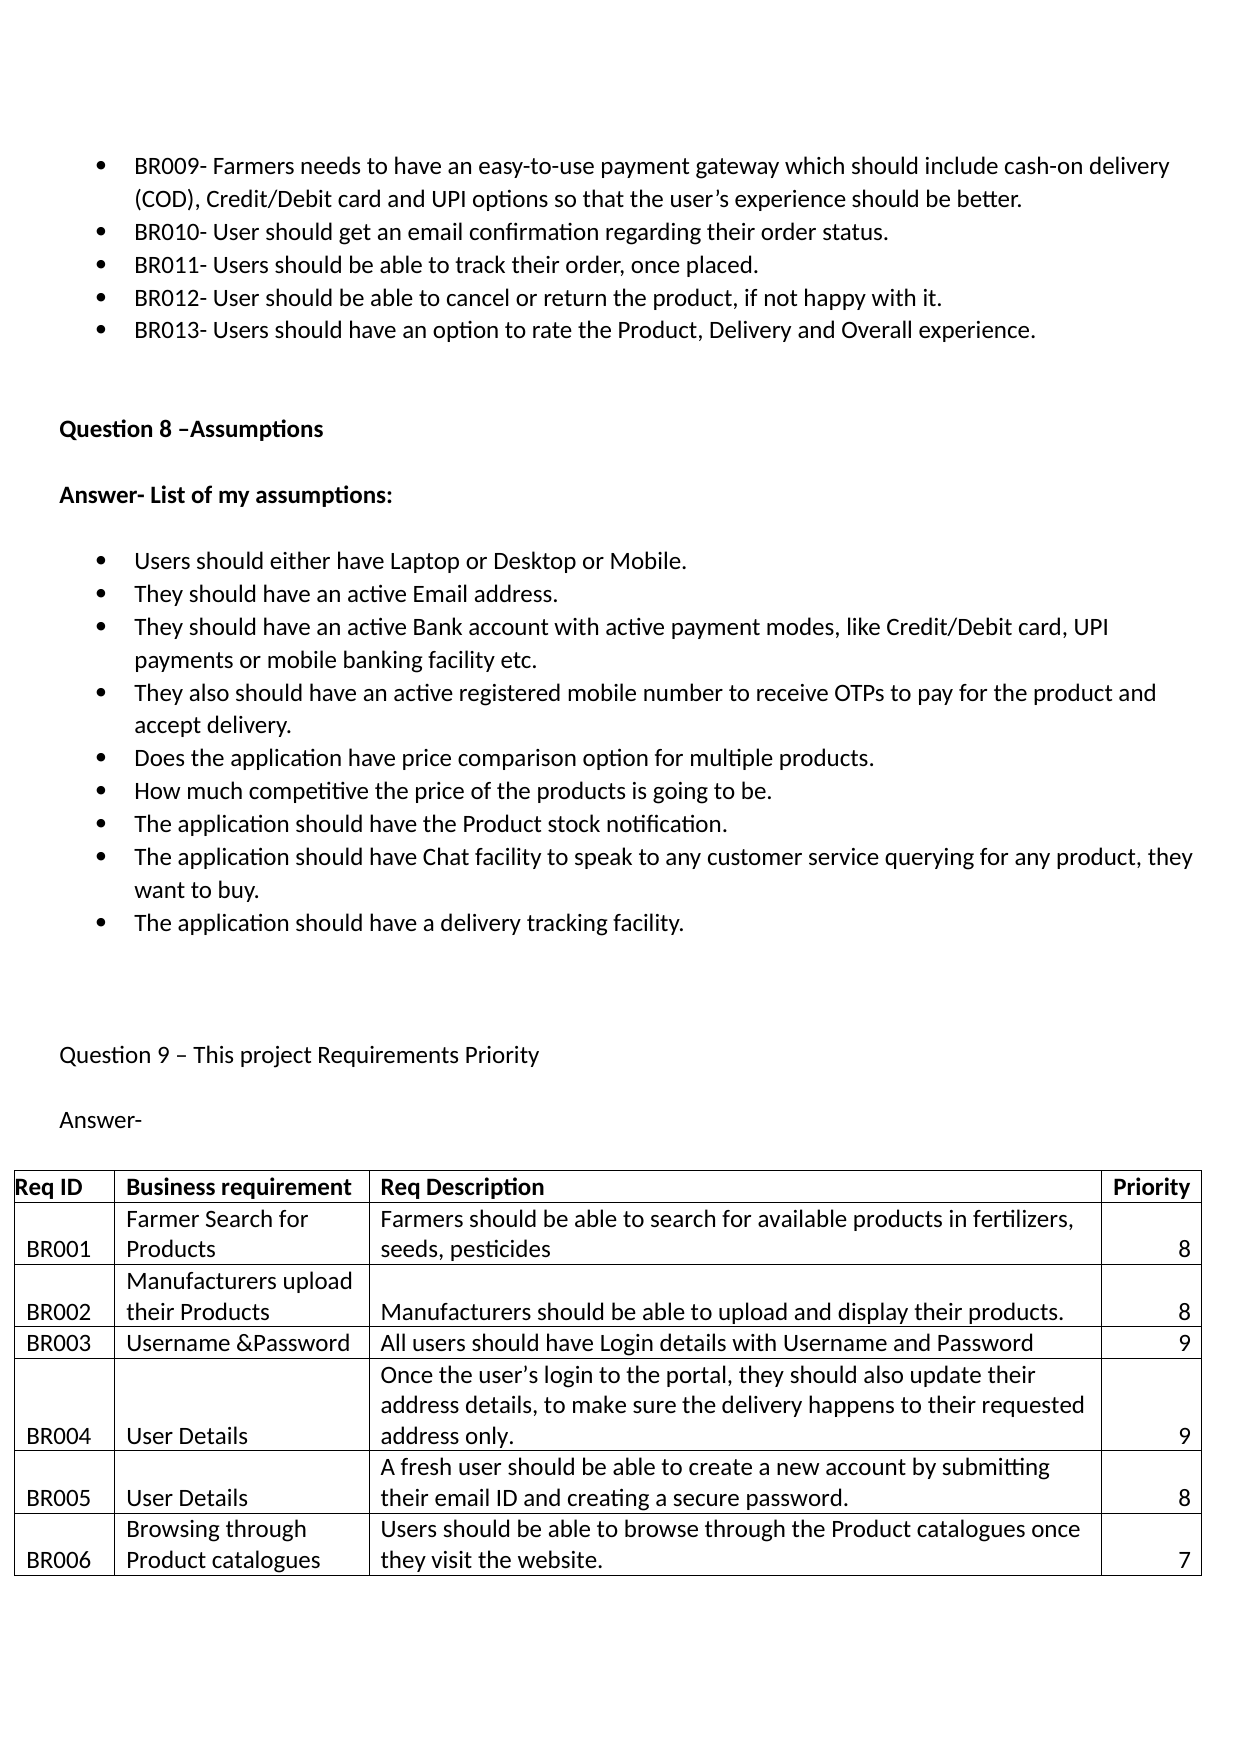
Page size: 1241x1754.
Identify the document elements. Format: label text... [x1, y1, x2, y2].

list The application should have Chat facility to speak to any customer service querying for any product, they want to buy. [97, 841, 1198, 905]
table_cell 9 [1102, 1359, 1201, 1450]
list They also should have an active registered mobile number to receive OTPs to pay for the product and accept delivery. [97, 677, 1198, 740]
table_cell 7 [1102, 1514, 1201, 1574]
list BR012- User should be able to cancel or return the product, if not happy with it. [97, 282, 1198, 312]
list They should have an active Email address. [97, 578, 1198, 608]
table_header Req ID [15, 1171, 114, 1202]
table_cell BR004 [15, 1359, 114, 1450]
list How much competitive the price of the products is going to be. [97, 775, 1198, 806]
table_cell Manufacturers upload their Products [115, 1265, 369, 1326]
table_cell BR001 [15, 1203, 114, 1264]
table_header Priority [1102, 1171, 1201, 1202]
list BR011- Users should be able to track their order, once placed. [97, 249, 1198, 279]
table_cell 8 [1102, 1265, 1201, 1326]
table_header Req Description [370, 1171, 1101, 1202]
table_cell BR005 [15, 1451, 114, 1512]
list BR010- User should get an email confirmation regarding their order status. [97, 216, 1198, 246]
table_cell Farmer Search for Products [115, 1203, 369, 1264]
table_header Business requirement [115, 1171, 369, 1202]
table_cell Once the user’s login to the portal, they should also update their address details, to make sure the delivery happens to their requested address only. [370, 1359, 1101, 1450]
table_cell Farmers should be able to search for available products in fertilizers, seeds, pesticides [370, 1203, 1101, 1264]
table_cell 8 [1102, 1203, 1201, 1264]
table_cell 9 [1102, 1327, 1201, 1358]
list They should have an active Bank account with active payment modes, like Credit/Debit card, UPI payments or mobile banking facility etc. [97, 611, 1198, 674]
table_cell All users should have Login details with Username and Password [370, 1327, 1101, 1358]
text Answer- List of my assumptions: [59, 479, 1198, 510]
list Does the application have price comparison option for multiple products. [97, 742, 1198, 773]
table_cell Users should be able to browse through the Product catalogues once they visit the website. [370, 1514, 1101, 1574]
table_cell BR006 [15, 1514, 114, 1574]
list The application should have a delivery tracking facility. [97, 907, 1198, 938]
list BR013- Users should have an option to rate the Product, Delivery and Overall experience. [97, 314, 1198, 345]
table_cell User Details [115, 1359, 369, 1450]
table_cell BR003 [15, 1327, 114, 1358]
text Answer- [59, 1104, 1198, 1135]
list The application should have the Product stock notification. [97, 808, 1198, 839]
text Question 8 –Assumptions [59, 413, 1198, 444]
table_cell User Details [115, 1451, 369, 1512]
list Users should either have Laptop or Desktop or Mobile. [97, 545, 1198, 576]
table_cell A fresh user should be able to create a new account by submitting their email ID and creating a secure password. [370, 1451, 1101, 1512]
list BR009- Farmers needs to have an easy-to-use payment gateway which should include cash-on delivery (COD), Credit/Debit card and UPI options so that the user’s experience should be better. [97, 150, 1198, 213]
table_cell Browsing through Product catalogues [115, 1514, 369, 1574]
table_cell 8 [1102, 1451, 1201, 1512]
text Question 9 – This project Requirements Priority [59, 1039, 1198, 1069]
table_cell Username &Password [115, 1327, 369, 1358]
table_cell BR002 [15, 1265, 114, 1326]
table_cell Manufacturers should be able to upload and display their products. [370, 1265, 1101, 1326]
